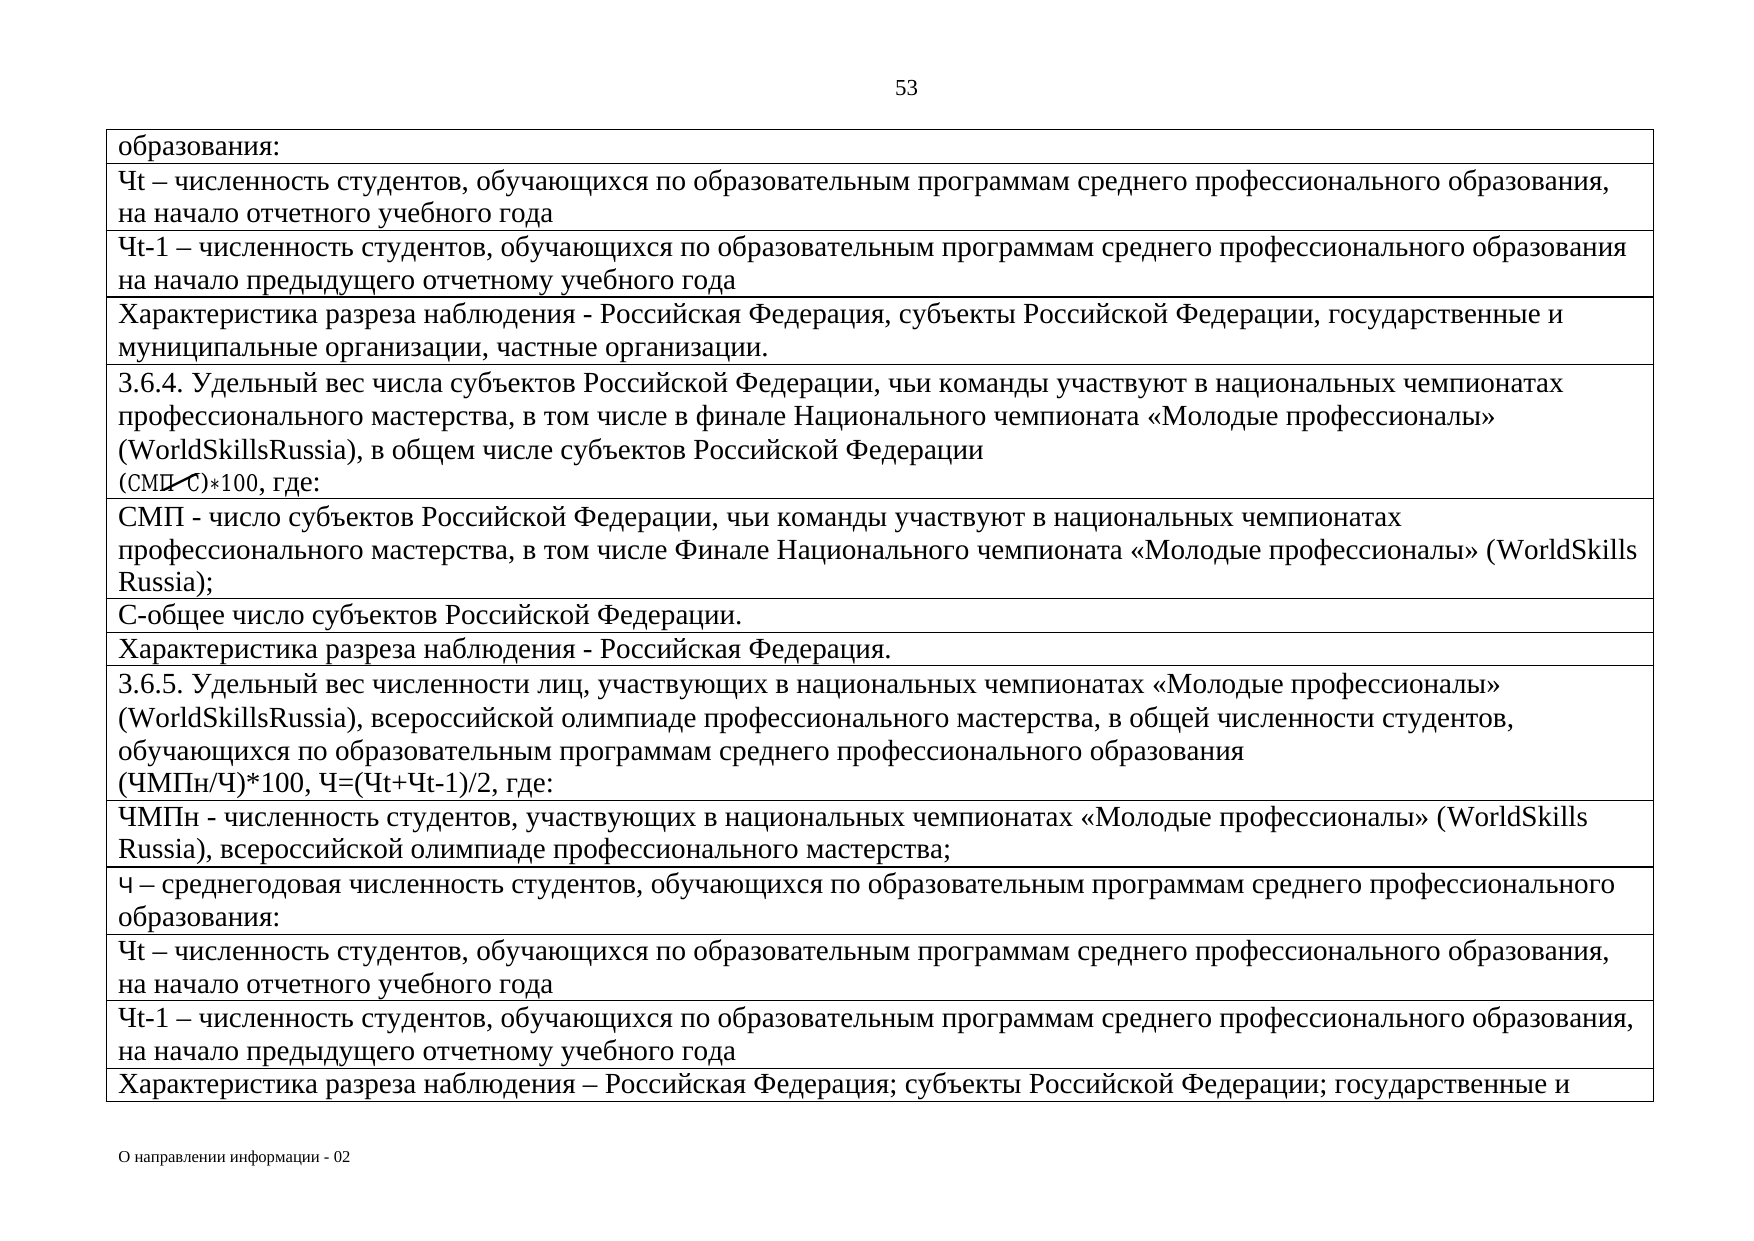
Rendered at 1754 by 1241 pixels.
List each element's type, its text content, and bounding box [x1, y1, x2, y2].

table_cell Характеристика разреза наблюдения - Российская Федерация, субъекты Российской Федерации, государственные и муниципальные организации, частные организации. [107, 298, 1653, 364]
table_cell ЧМПн - численность студентов, участвующих в национальных чемпионатах «Молодые профессионалы» (WorldSkills Russia), всероссийской олимпиаде профессионального мастерства; [107, 801, 1653, 866]
table_cell 3.6.5. Удельный вес численности лиц, участвующих в национальных чемпионатах «Молодые профессионалы» (WorldSkillsRussia), всероссийской олимпиаде профессионального мастерства, в общей численности студентов, обучающихся по образовательным программам среднего профессионального образования (ЧМПн/Ч)*100, Ч=(Чt+Чt-1)/2, где: [107, 666, 1653, 799]
table_header образования: [107, 130, 1653, 163]
table_cell Чt – численность студентов, обучающихся по образовательным программам среднего профессионального образования, на начало отчетного учебного года [107, 935, 1653, 1000]
table_cell СМП - число субъектов Российской Федерации, чьи команды участвуют в национальных чемпионатах профессионального мастерства, в том числе Финале Национального чемпионата «Молодые профессионалы» (WorldSkills Russia); [107, 499, 1653, 598]
table_cell 3.6.4. Удельный вес числа субъектов Российской Федерации, чьи команды участвуют в национальных чемпионатах профессионального мастерства, в том числе в финале Национального чемпионата «Молодые профессионалы» (WorldSkillsRussia), в общем числе субъектов Российской Федерации (СМП⁄С)∗100, где: [107, 365, 1653, 498]
table_cell Чt-1 – численность студентов, обучающихся по образовательным программам среднего профессионального образования, на начало предыдущего отчетному учебного года [107, 1001, 1653, 1068]
table_cell Характеристика разреза наблюдения – Российская Федерация; субъекты Российской Федерации; государственные и [107, 1069, 1653, 1101]
table_cell Чt – численность студентов, обучающихся по образовательным программам среднего профессионального образования, на начало отчетного учебного года [107, 164, 1653, 229]
table_cell Ч – среднегодовая численность студентов, обучающихся по образовательным программам среднего профессионального образования: [107, 868, 1653, 933]
table_cell Характеристика разреза наблюдения - Российская Федерация. [107, 633, 1653, 665]
table_cell Чt-1 – численность студентов, обучающихся по образовательным программам среднего профессионального образования на начало предыдущего отчетному учебного года [107, 231, 1653, 296]
table_cell С-общее число субъектов Российской Федерации. [107, 599, 1653, 632]
